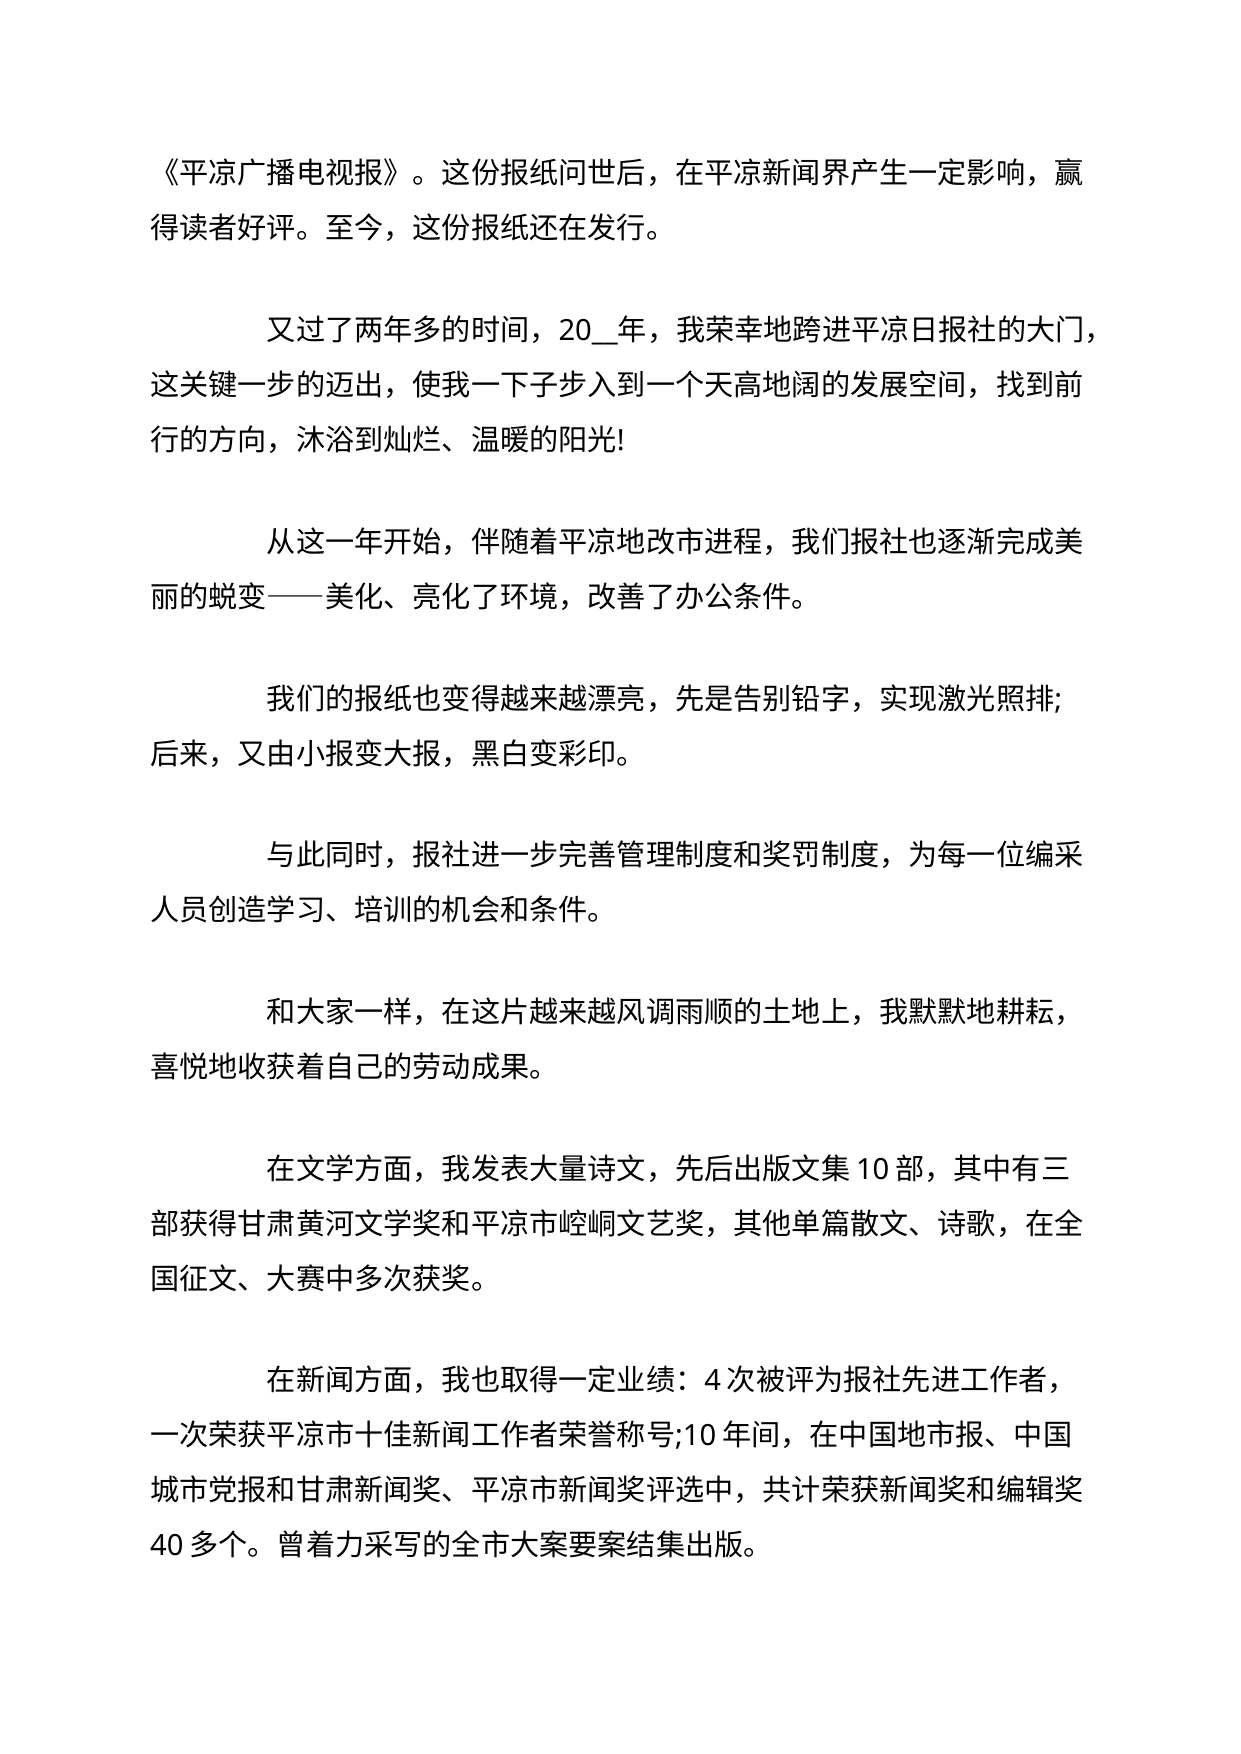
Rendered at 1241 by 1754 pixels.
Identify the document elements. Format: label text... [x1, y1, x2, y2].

text 与此同时，报社进一步完善管理制度和奖罚制度，为每一位编采人员创造学习、培训的机会和条件。 [150, 832, 1090, 929]
text 又过了两年多的时间，20__年，我荣幸地跨进平凉日报社的大门，这关键一步的迈出，使我一下子步入到一个天高地阔的发展空间，找到前行的方向，沐浴到灿烂、温暖的阳光! [150, 307, 1090, 459]
text 和大家一样，在这片越来越风调雨顺的土地上，我默默地耕耘，喜悦地收获着自己的劳动成果。 [150, 989, 1090, 1086]
text 从这一年开始，伴随着平凉地改市进程，我们报社也逐渐完成美丽的蜕变——美化、亮化了环境，改善了办公条件。 [150, 518, 1090, 616]
text 我们的报纸也变得越来越漂亮，先是告别铅字，实现激光照排;后来，又由小报变大报，黑白变彩印。 [150, 675, 1090, 772]
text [150, 150, 1090, 247]
text 在文学方面，我发表大量诗文，先后出版文集10部，其中有三部获得甘肃黄河文学奖和平凉市崆峒文艺奖，其他单篇散文、诗歌，在全国征文、大赛中多次获奖。 [150, 1145, 1090, 1297]
text 在新闻方面，我也取得一定业绩：4次被评为报社先进工作者，一次荣获平凉市十佳新闻工作者荣誉称号;10年间，在中国地市报、中国城市党报和甘肃新闻奖、平凉市新闻奖评选中，共计荣获新闻奖和编辑奖40多个。曾着力采写的全市大案要案结集出版。 [150, 1357, 1090, 1564]
